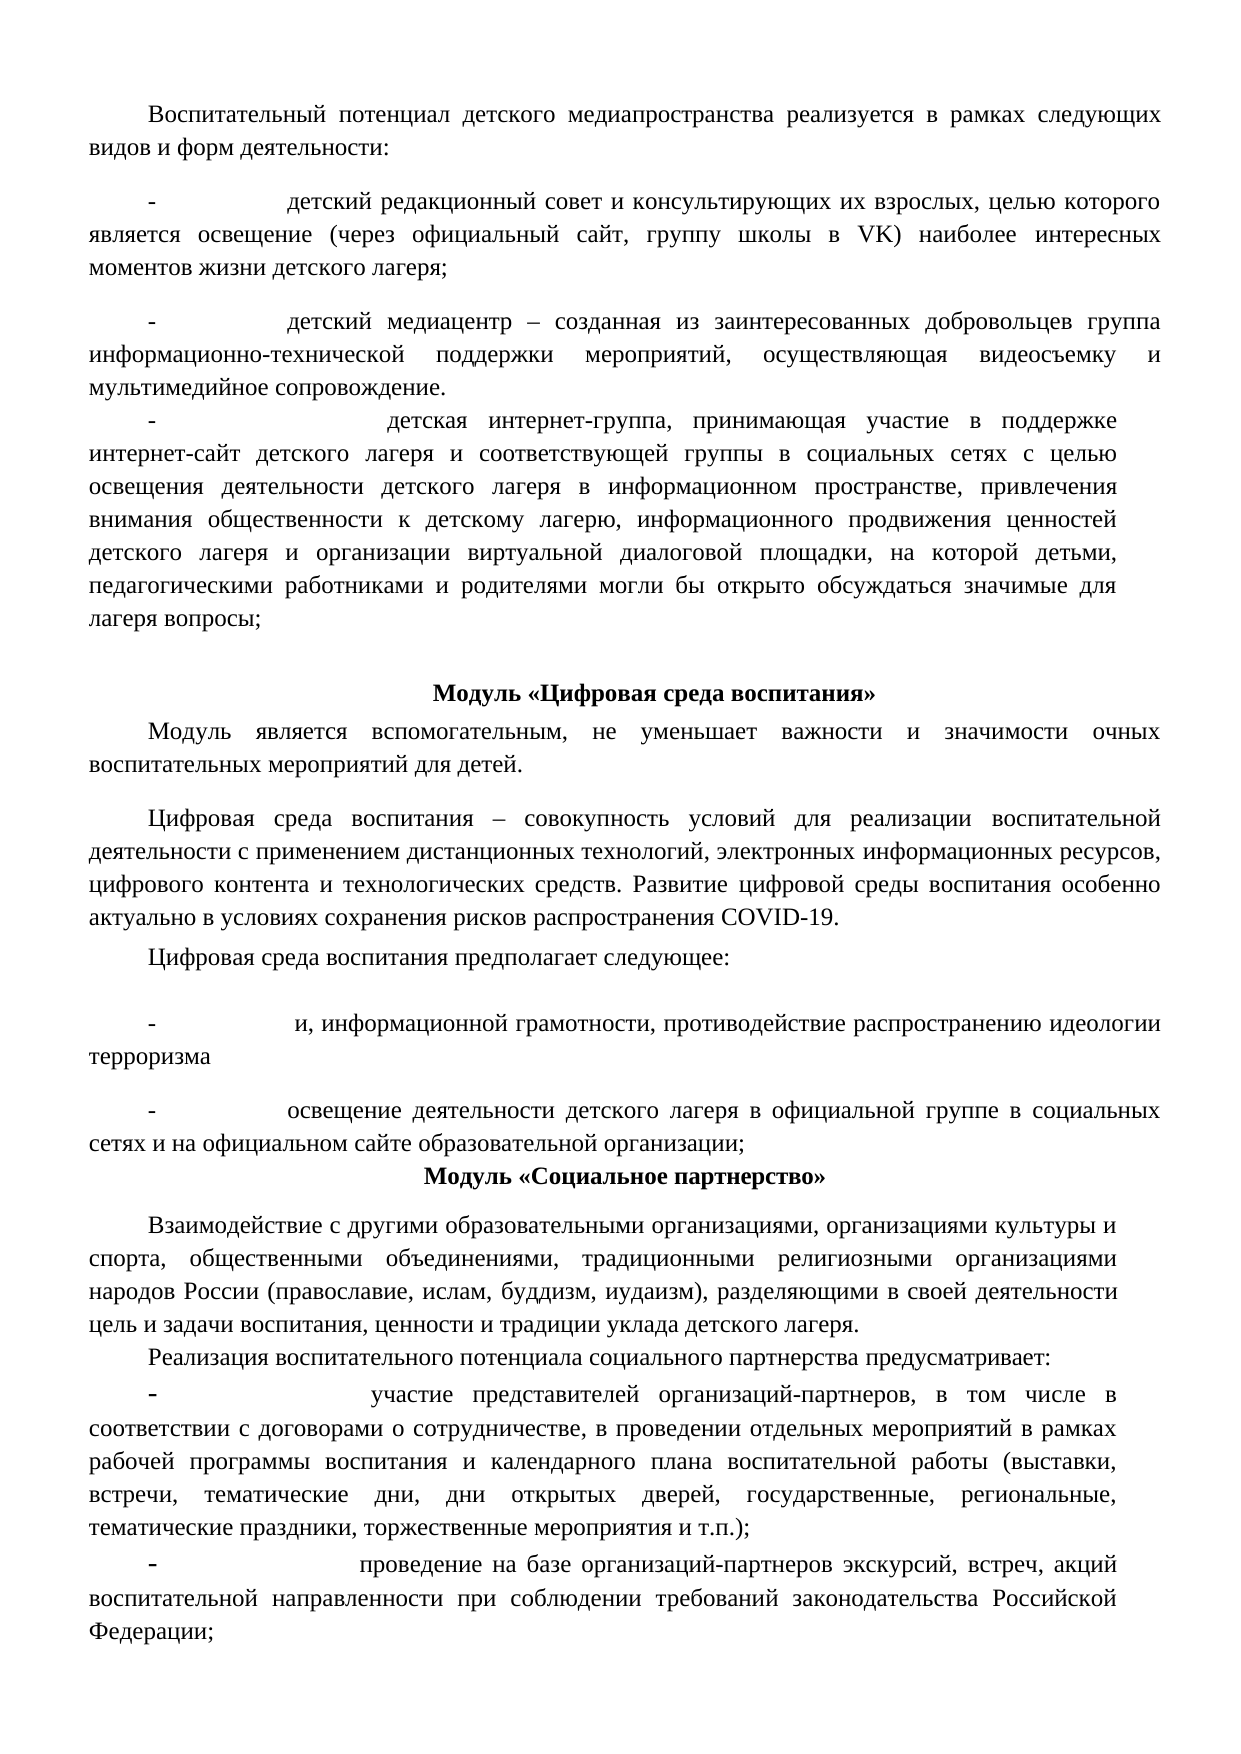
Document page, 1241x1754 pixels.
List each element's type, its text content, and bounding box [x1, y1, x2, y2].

text Реализация воспитательного потенциала социального партнерства предусматривает: [89, 1342, 1118, 1371]
text Взаимодействие с другими образовательными организациями, организациями культуры и спорта, общественными объединениями, традиционными религиозными организациями народов России (православие, ислам, буддизм, иудаизм), разделяющими в своей деятельности цель и задачи воспитания, ценности и традиции уклада детского лагеря. [89, 1210, 1118, 1338]
text Модуль «Цифровая среда воспитания» [89, 678, 1161, 707]
text Воспитательный потенциал детского медиапространства реализуется в рамках следующих видов и форм деятельности: [89, 99, 1161, 161]
text Цифровая среда воспитания – совокупность условий для реализации воспитательной деятельности с применением дистанционных технологий, электронных информационных ресурсов, цифрового контента и технологических средств. Развитие цифровой среды воспитания особенно актуально в условиях сохранения рисков распространения COVID-19. [89, 803, 1161, 931]
list проведение на базе организаций-партнеров экскурсий, встреч, акций воспитательной направленности при соблюдении требований законодательства Российской Федерации; [89, 1545, 1117, 1645]
list и, информационной грамотности, противодействие распространению идеологии терроризма [89, 1008, 1161, 1070]
list детский редакционный совет и консультирующих их взрослых, целью которого является освещение (через официальный сайт, группу школы в VK) наиболее интересных моментов жизни детского лагеря; [89, 186, 1161, 281]
list участие представителей организаций-партнеров, в том числе в соответствии с договорами о сотрудничестве, в проведении отдельных мероприятий в рамках рабочей программы воспитания и календарного плана воспитательной работы (выставки, встречи, тематические дни, дни открытых дверей, государственные, региональные, тематические праздники, торжественные мероприятия и т.п.); [89, 1376, 1117, 1541]
list детский медиацентр – созданная из заинтересованных добровольцев группа информационно-технической поддержки мероприятий, осуществляющая видеосъемку и мультимедийное сопровождение. [89, 306, 1161, 401]
list детская интернет-группа, принимающая участие в поддержке интернет-сайт детского лагеря и соответствующей группы в социальных сетях с целью освещения деятельности детского лагеря в информационном пространстве, привлечения внимания общественности к детскому лагерю, информационного продвижения ценностей детского лагеря и организации виртуальной диалоговой площадки, на которой детьми, педагогическими работниками и родителями могли бы открыто обсуждаться значимые для лагеря вопросы; [89, 405, 1118, 632]
text Цифровая среда воспитания предполагает следующее: [89, 942, 1161, 971]
text Модуль является вспомогательным, не уменьшает важности и значимости очных воспитательных мероприятий для детей. [89, 716, 1161, 778]
subtitle Модуль «Социальное партнерство» [89, 1161, 1161, 1190]
list освещение деятельности детского лагеря в официальной группе в социальных сетях и на официальном сайте образовательной организации; [89, 1095, 1161, 1157]
